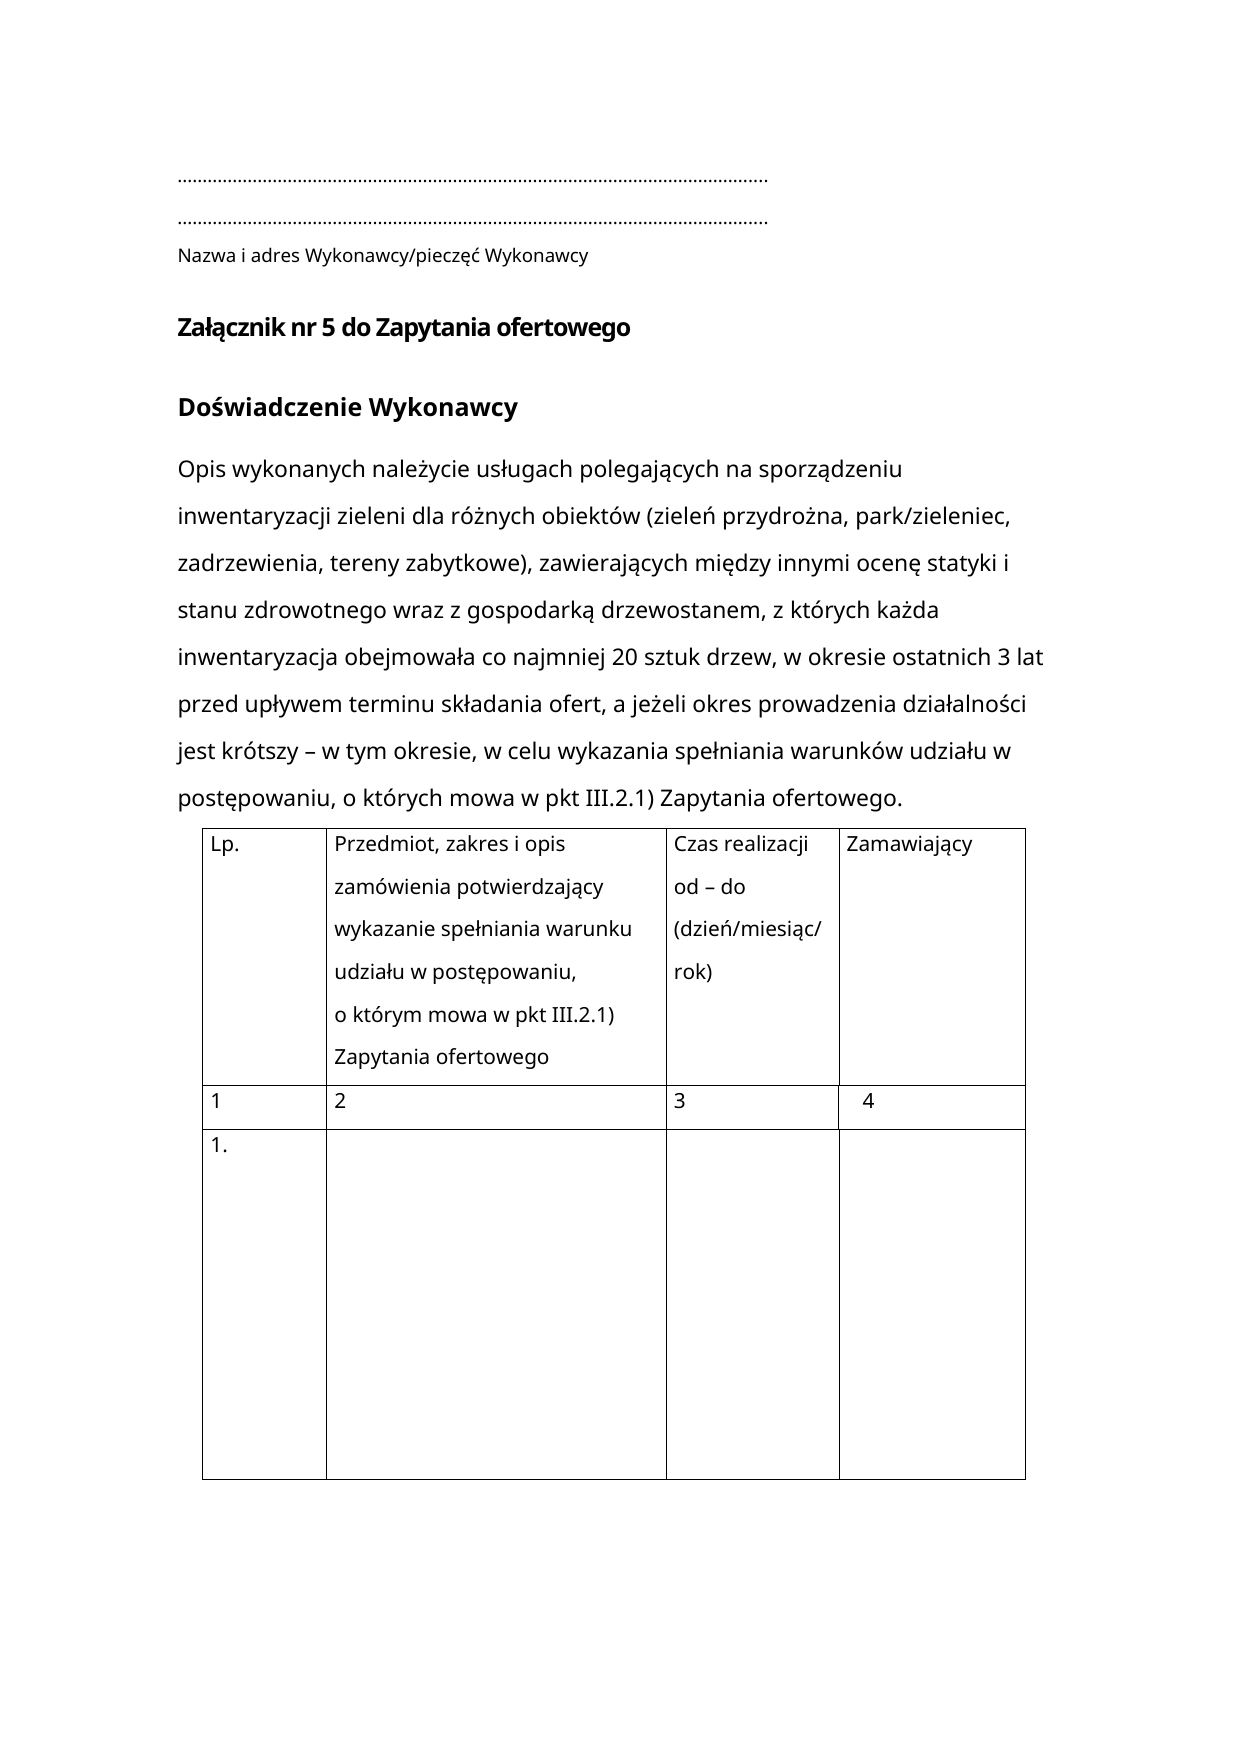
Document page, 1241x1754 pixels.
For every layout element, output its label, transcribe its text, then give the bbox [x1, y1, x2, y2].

text Opis wykonanych należycie usługach polegających na sporządzeniu inwentaryzacji zieleni dla różnych obiektów (zieleń przydrożna, park/zieleniec, zadrzewienia, tereny zabytkowe), zawierających między innymi ocenę statyki i stanu zdrowotnego wraz z gospodarką drzewostanem, z których każda inwentaryzacja obejmowała co najmniej 20 sztuk drzew, w okresie ostatnich 3 lat przed upływem terminu składania ofert, a jeżeli okres prowadzenia działalności jest krótszy – w tym okresie, w celu wykazania spełniania warunków udziału w postępowaniu, o których mowa w pkt III.2.1) Zapytania ofertowego. [177, 453, 1051, 813]
table_cell 1. [203, 1130, 326, 1478]
subtitle Doświadczenie Wykonawcy [177, 390, 1051, 424]
table_cell [840, 1130, 1025, 1478]
text Nazwa i adres Wykonawcy/pieczęć Wykonawcy [177, 242, 1051, 268]
table_cell [327, 1130, 666, 1478]
table_cell 4 [855, 1086, 1025, 1129]
table_header Przedmiot, zakres i opis zamówienia potwierdzający wykazanie spełniania warunku udziału w postępowaniu, o którym mowa w pkt III.2.1) Zapytania ofertowego [327, 829, 666, 1085]
table_cell [839, 1086, 855, 1129]
table_header Czas realizacji od – do (dzień/miesiąc/rok) [667, 829, 839, 1085]
table_cell [667, 1130, 839, 1478]
table_cell 1 [203, 1086, 326, 1129]
table_cell 2 [327, 1086, 666, 1129]
table_header Zamawiający [840, 829, 1025, 1085]
title Załącznik nr 5 do Zapytania ofertowego [177, 309, 1051, 344]
table_header Lp. [203, 829, 326, 1085]
table_cell 3 [667, 1086, 838, 1129]
